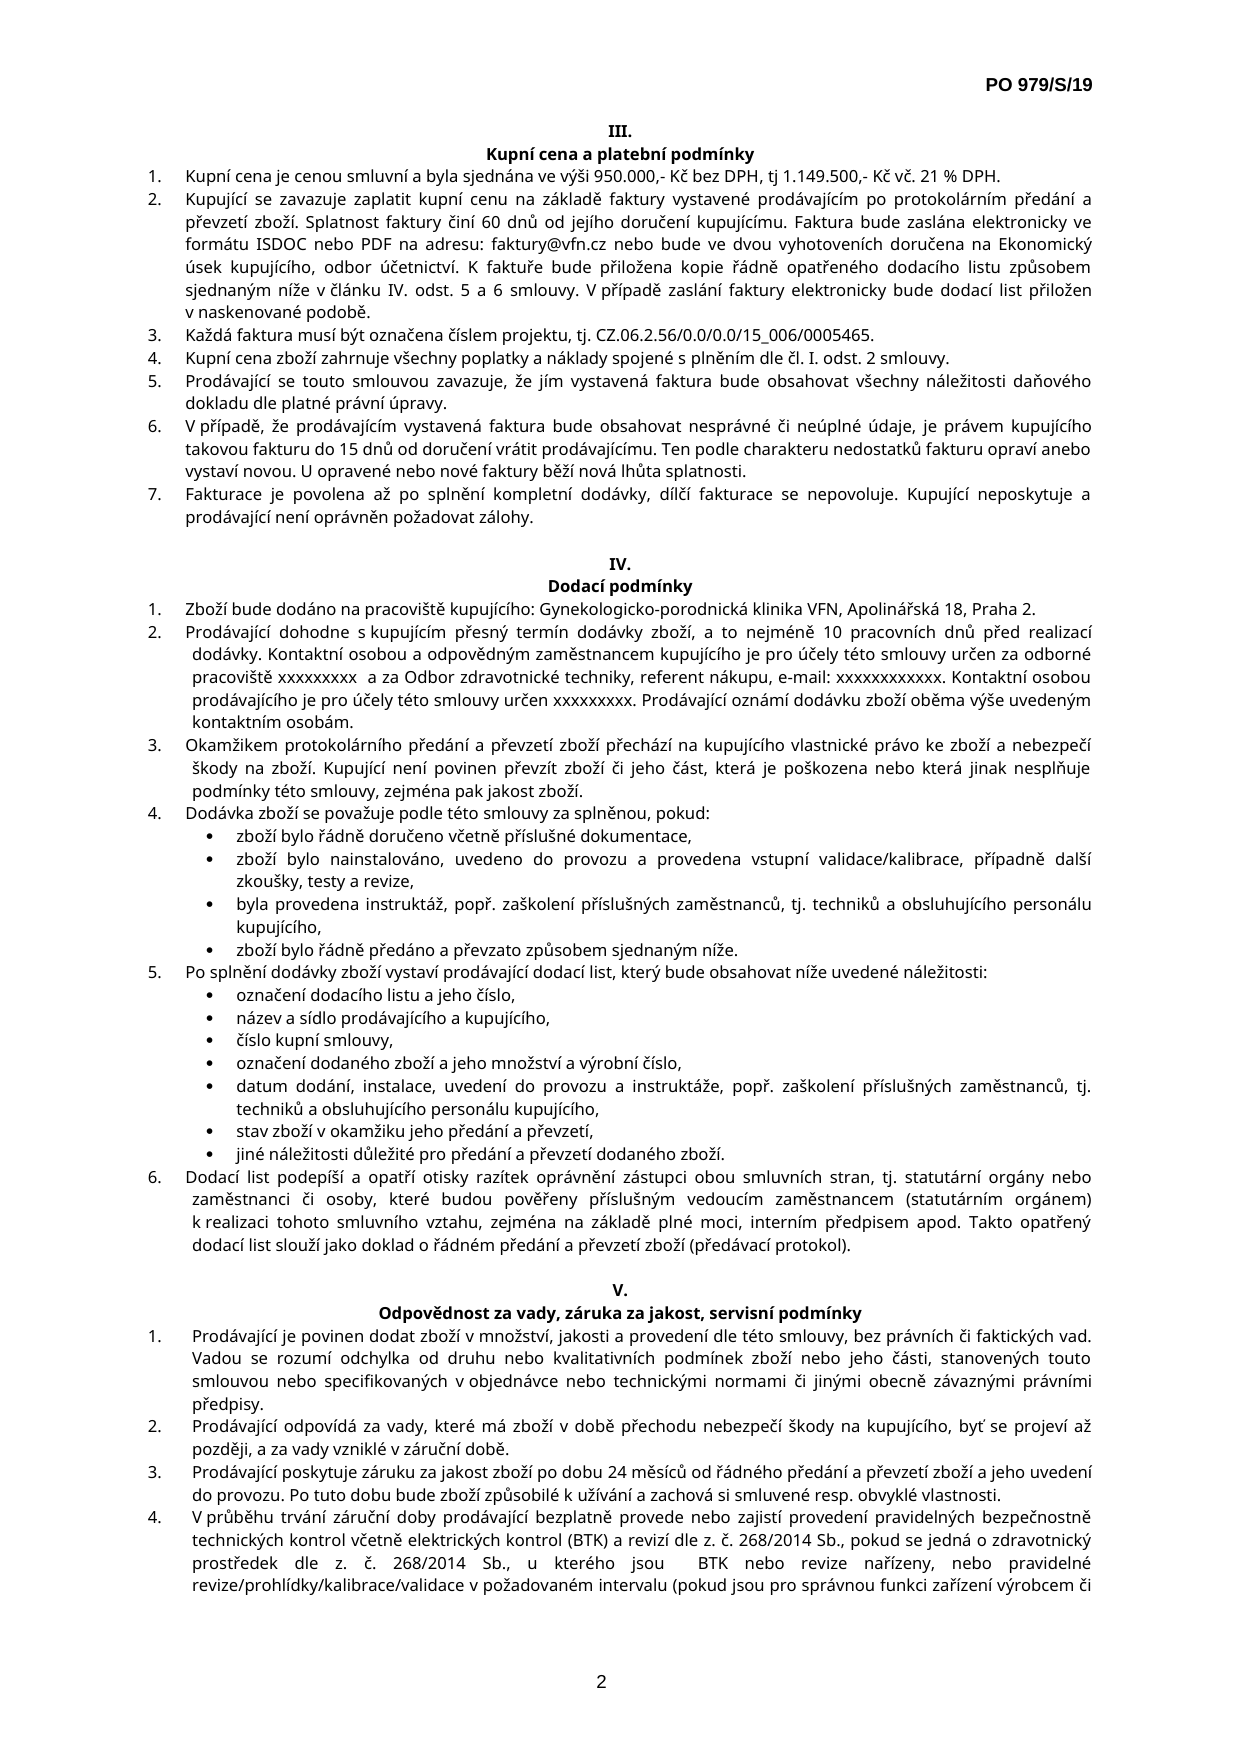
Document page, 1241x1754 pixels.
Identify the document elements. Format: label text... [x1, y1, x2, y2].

list Prodávající odpovídá za vady, které má zboží v době přechodu nebezpečí škody na kupujícího, byť se projeví až později, a za vady vzniklé v záruční době. [148, 1415, 1093, 1461]
list zboží bylo nainstalováno, uvedeno do provozu a provedena vstupní validace/kalibrace, případně další zkoušky, testy a revize, [207, 847, 1093, 893]
list zboží bylo řádně předáno a převzato způsobem sjednaným níže. [207, 938, 1093, 961]
list Prodávající se touto smlouvou zavazuje, že jím vystavená faktura bude obsahovat všechny náležitosti daňového dokladu dle platné právní úpravy. [148, 369, 1093, 414]
list stav zboží v okamžiku jeho předání a převzetí, [207, 1120, 1093, 1143]
list označení dodaného zboží a jeho množství a výrobní číslo, [207, 1052, 1093, 1074]
text Odpovědnost za vady, záruka za jakost, servisní podmínky [148, 1302, 1093, 1324]
list Prodávající je povinen dodat zboží v množství, jakosti a provedení dle této smlouvy, bez právních či faktických vad. Vadou se rozumí odchylka od druhu nebo kvalitativních podmínek zboží nebo jeho části, stanovených touto smlouvou nebo specifikovaných v objednávce nebo technickými normami či jinými obecně závaznými právními předpisy. [148, 1324, 1093, 1415]
list název a sídlo prodávajícího a kupujícího, [207, 1006, 1093, 1029]
list Fakturace je povolena až po splnění kompletní dodávky, dílčí fakturace se nepovoluje. Kupující neposkytuje a prodávající není oprávněn požadovat zálohy. [148, 483, 1093, 528]
list Dodávka zboží se považuje podle této smlouvy za splněnou, pokud: [148, 802, 1093, 825]
list Každá faktura musí být označena číslem projektu, tj. CZ.06.2.56/0.0/0.0/15_006/0005465. [148, 324, 1093, 346]
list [148, 1506, 1093, 1597]
subtitle Dodací podmínky [148, 575, 1093, 598]
list Zboží bude dodáno na pracoviště kupujícího: Gynekologicko-porodnická klinika VFN, Apolinářská 18, Praha 2. [148, 598, 1093, 620]
list jiné náležitosti důležité pro předání a převzetí dodaného zboží. [207, 1143, 1093, 1165]
list byla provedena instruktáž, popř. zaškolení příslušných zaměstnanců, tj. techniků a obsluhujícího personálu kupujícího, [207, 893, 1093, 938]
text III. [148, 119, 1093, 142]
list Dodací list podepíší a opatří otisky razítek oprávnění zástupci obou smluvních stran, tj. statutární orgány nebo zaměstnanci či osoby, které budou pověřeny příslušným vedoucím zaměstnancem (statutárním orgánem) k realizaci tohoto smluvního vztahu, zejména na základě plné moci, interním předpisem apod. Takto opatřený dodací list slouží jako doklad o řádném předání a převzetí zboží (předávací protokol). [148, 1165, 1093, 1256]
list Kupní cena je cenou smluvní a byla sjednána ve výši 950.000,- Kč bez DPH, tj 1.149.500,- Kč vč. 21 % DPH. [148, 165, 1093, 187]
list V případě, že prodávajícím vystavená faktura bude obsahovat nesprávné či neúplné údaje, je právem kupujícího takovou fakturu do 15 dnů od doručení vrátit prodávajícímu. Ten podle charakteru nedostatků fakturu opraví anebo vystaví novou. U opravené nebo nové faktury běží nová lhůta splatnosti. [148, 414, 1093, 483]
list Okamžikem protokolárního předání a převzetí zboží přechází na kupujícího vlastnické právo ke zboží a nebezpečí škody na zboží. Kupující není povinen převzít zboží či jeho část, která je poškozena nebo která jinak nesplňuje podmínky této smlouvy, zejména pak jakost zboží. [148, 734, 1093, 802]
list označení dodacího listu a jeho číslo, [207, 984, 1093, 1006]
text V. [148, 1279, 1093, 1302]
list Po splnění dodávky zboží vystaví prodávající dodací list, který bude obsahovat níže uvedené náležitosti: [148, 961, 1093, 984]
text Kupní cena a platební podmínky [148, 142, 1093, 165]
list Prodávající poskytuje záruku za jakost zboží po dobu 24 měsíců od řádného předání a převzetí zboží a jeho uvedení do provozu. Po tuto dobu bude zboží způsobilé k užívání a zachová si smluvené resp. obvyklé vlastnosti. [148, 1461, 1093, 1506]
list Kupující se zavazuje zaplatit kupní cenu na základě faktury vystavené prodávajícím po protokolárním předání a převzetí zboží. Splatnost faktury činí 60 dnů od jejího doručení kupujícímu. Faktura bude zaslána elektronicky ve formátu ISDOC nebo PDF na adresu: faktury@vfn.cz nebo bude ve dvou vyhotoveních doručena na Ekonomický úsek kupujícího, odbor účetnictví. K faktuře bude přiložena kopie řádně opatřeného dodacího listu způsobem sjednaným níže v článku IV. odst. 5 a 6 smlouvy. V případě zaslání faktury elektronicky bude dodací list přiložen v naskenované podobě. [148, 187, 1093, 324]
text IV. [148, 552, 1093, 575]
list Kupní cena zboží zahrnuje všechny poplatky a náklady spojené s plněním dle čl. I. odst. 2 smlouvy. [148, 346, 1093, 369]
list Prodávající dohodne s kupujícím přesný termín dodávky zboží, a to nejméně 10 pracovních dnů před realizací dodávky. Kontaktní osobou a odpovědným zaměstnancem kupujícího je pro účely této smlouvy určen za odborné pracoviště xxxxxxxxx a za Odbor zdravotnické techniky, referent nákupu, e-mail: xxxxxxxxxxxx. Kontaktní osobou prodávajícího je pro účely této smlouvy určen xxxxxxxxx. Prodávající oznámí dodávku zboží oběma výše uvedeným kontaktním osobám. [148, 620, 1093, 734]
list zboží bylo řádně doručeno včetně příslušné dokumentace, [207, 825, 1093, 847]
list číslo kupní smlouvy, [207, 1029, 1093, 1052]
list datum dodání, instalace, uvedení do provozu a instruktáže, popř. zaškolení příslušných zaměstnanců, tj. techniků a obsluhujícího personálu kupujícího, [207, 1074, 1093, 1120]
